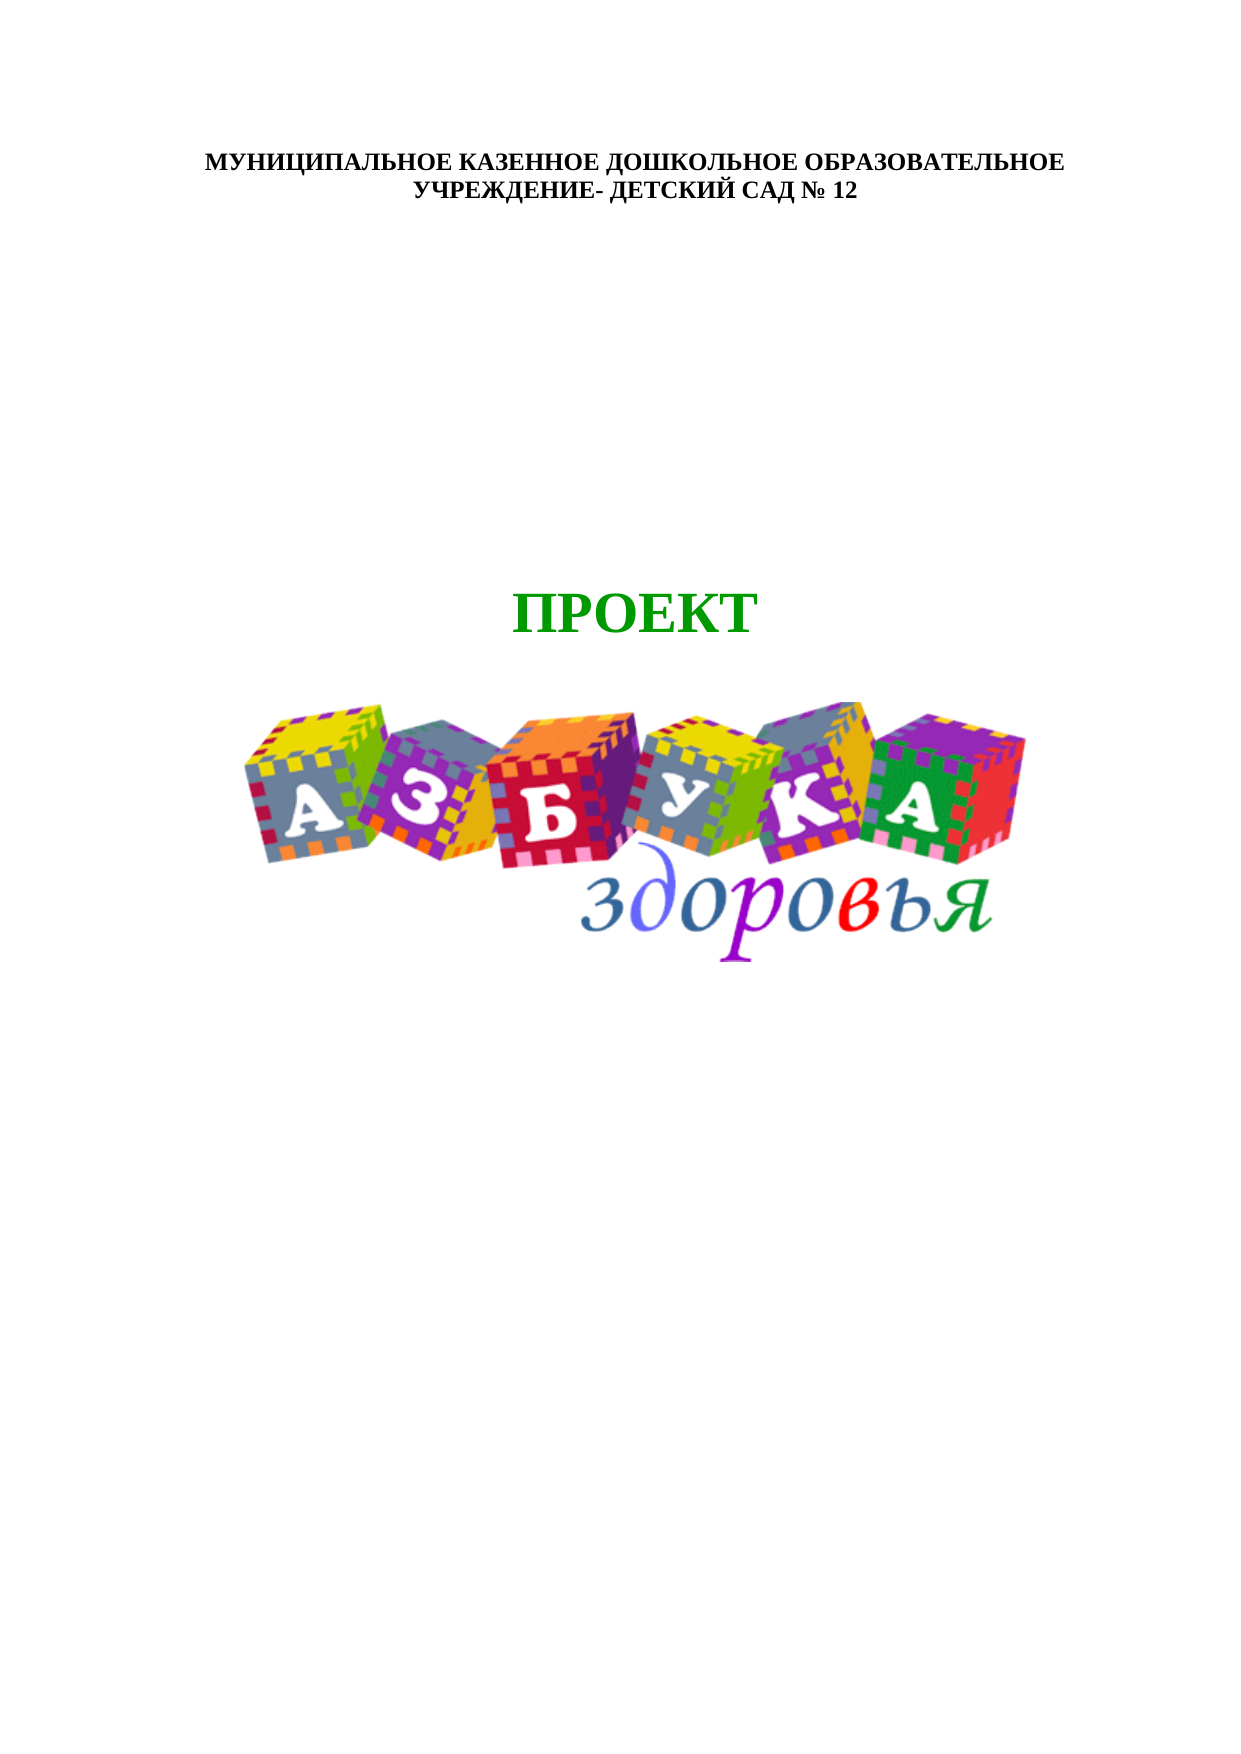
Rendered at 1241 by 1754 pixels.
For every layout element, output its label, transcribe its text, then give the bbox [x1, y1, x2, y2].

picture [244, 702, 1026, 962]
text МУНИЦИПАЛЬНОЕ КАЗЕННОЕ ДОШКОЛЬНОЕ ОБРАЗОВАТЕЛЬНОЕ УЧРЕЖДЕНИЕ- ДЕТСКИЙ САД № 12 [148, 147, 1122, 204]
text ПРОЕКТ [148, 578, 1122, 645]
